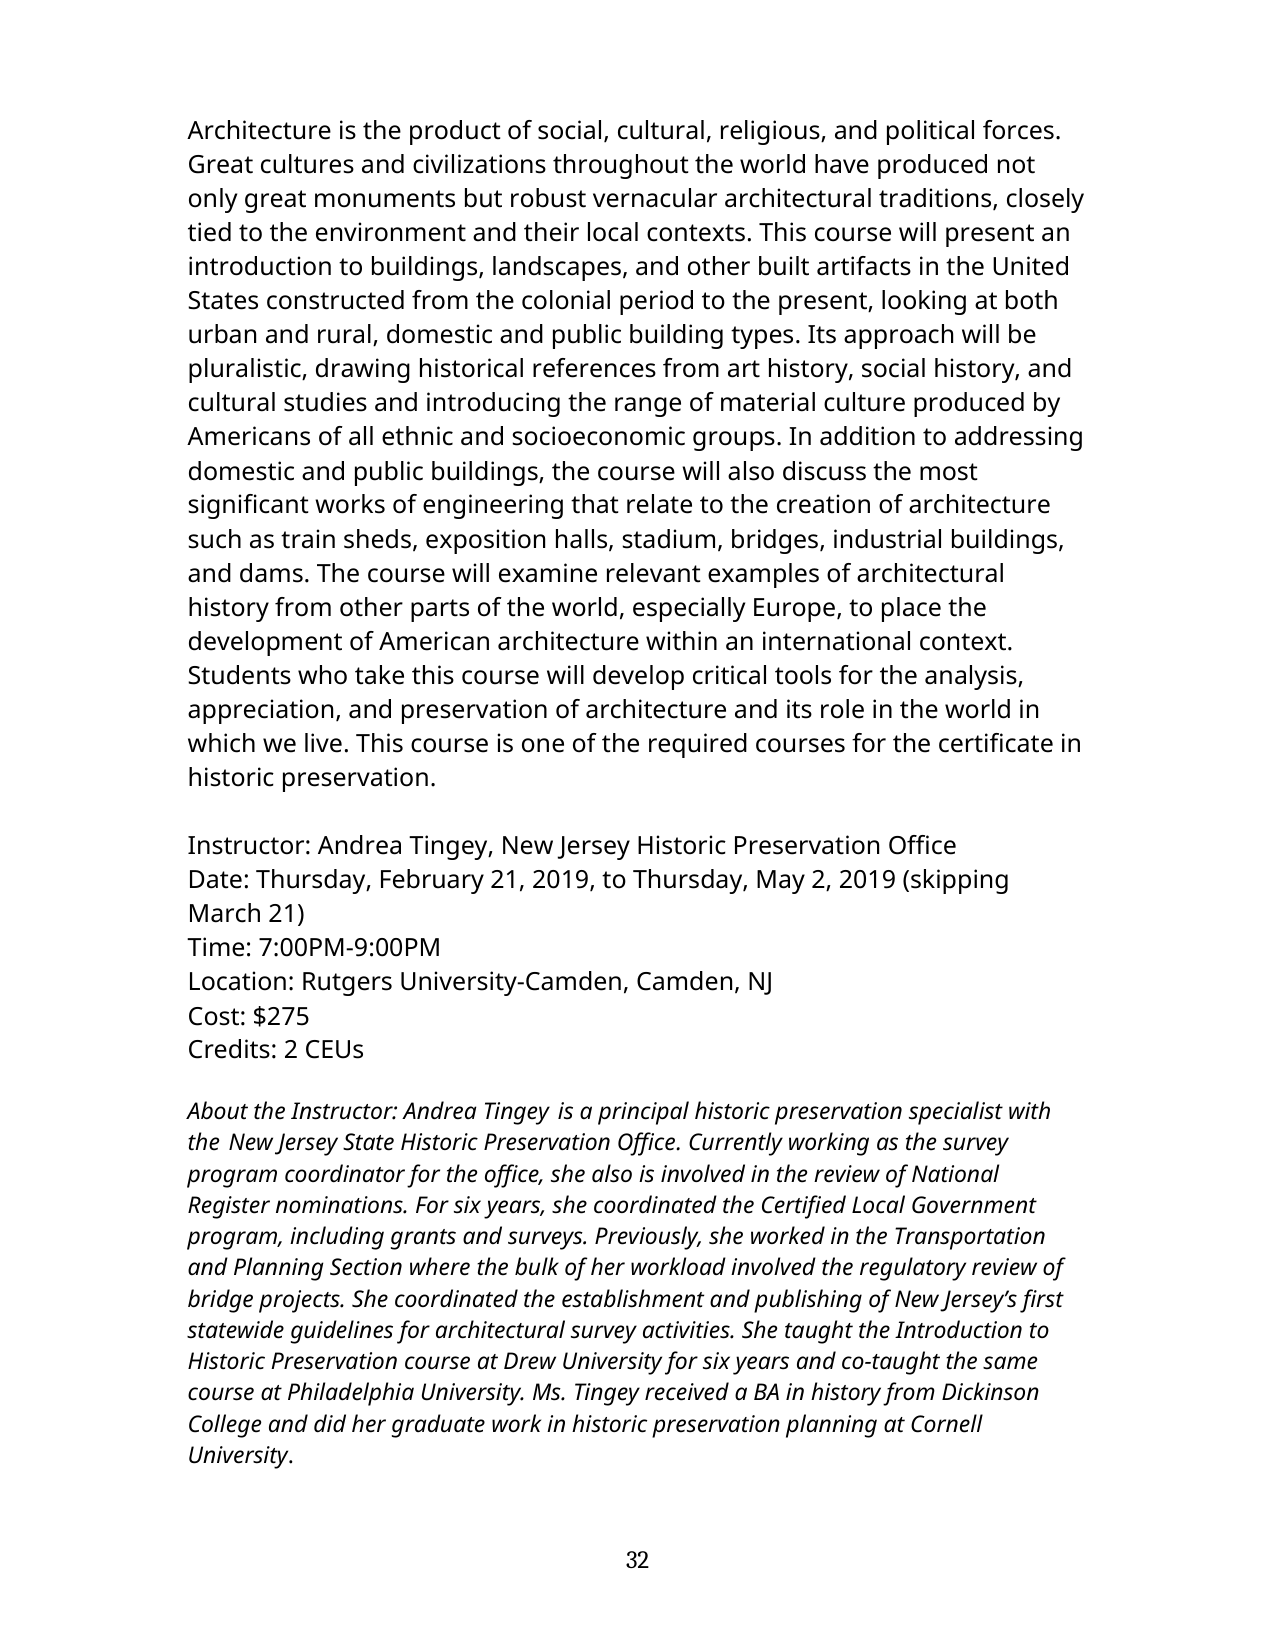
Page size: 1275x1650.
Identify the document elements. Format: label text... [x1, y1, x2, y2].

text Instructor: Andrea Tingey, New Jersey Historic Preservation Office Date: Thursday, February 21, 2019, to Thursday, May 2, 2019 (skipping March 21) Time: 7:00PM-9:00PM Location: Rutgers University-Camden, Camden, NJ Cost: $275 Credits: 2 CEUs [187, 828, 1087, 1095]
text About the Instructor: Andrea Tingey is a principal historic preservation specialist with the New Jersey State Historic Preservation Office. Currently working as the survey program coordinator for the office, she also is involved in the review of National Register nominations. For six years, she coordinated the Certified Local Government program, including grants and surveys. Previously, she worked in the Transportation and Planning Section where the bulk of her workload involved the regulatory review of bridge projects. She coordinated the establishment and publishing of New Jersey’s first statewide guidelines for architectural survey activities. She taught the Introduction to Historic Preservation course at Drew University for six years and co-taught the same course at Philadelphia University. Ms. Tingey received a BA in history from Dickinson College and did her graduate work in historic preservation planning at Cornell University. [187, 1095, 1087, 1470]
text Architecture is the product of social, cultural, religious, and political forces. Great cultures and civilizations throughout the world have produced not only great monuments but robust vernacular architectural traditions, closely tied to the environment and their local contexts. This course will present an introduction to buildings, landscapes, and other built artifacts in the United States constructed from the colonial period to the present, looking at both urban and rural, domestic and public building types. Its approach will be pluralistic, drawing historical references from art history, social history, and cultural studies and introducing the range of material culture produced by Americans of all ethnic and socioeconomic groups. In addition to addressing domestic and public buildings, the course will also discuss the most significant works of engineering that relate to the creation of architecture such as train sheds, exposition halls, stadium, bridges, industrial buildings, and dams. The course will examine relevant examples of architectural history from other parts of the world, especially Europe, to place the development of American architecture within an international context. Students who take this course will develop critical tools for the analysis, appreciation, and preservation of architecture and its role in the world in which we live. This course is one of the required courses for the certificate in historic preservation. [187, 112, 1087, 794]
